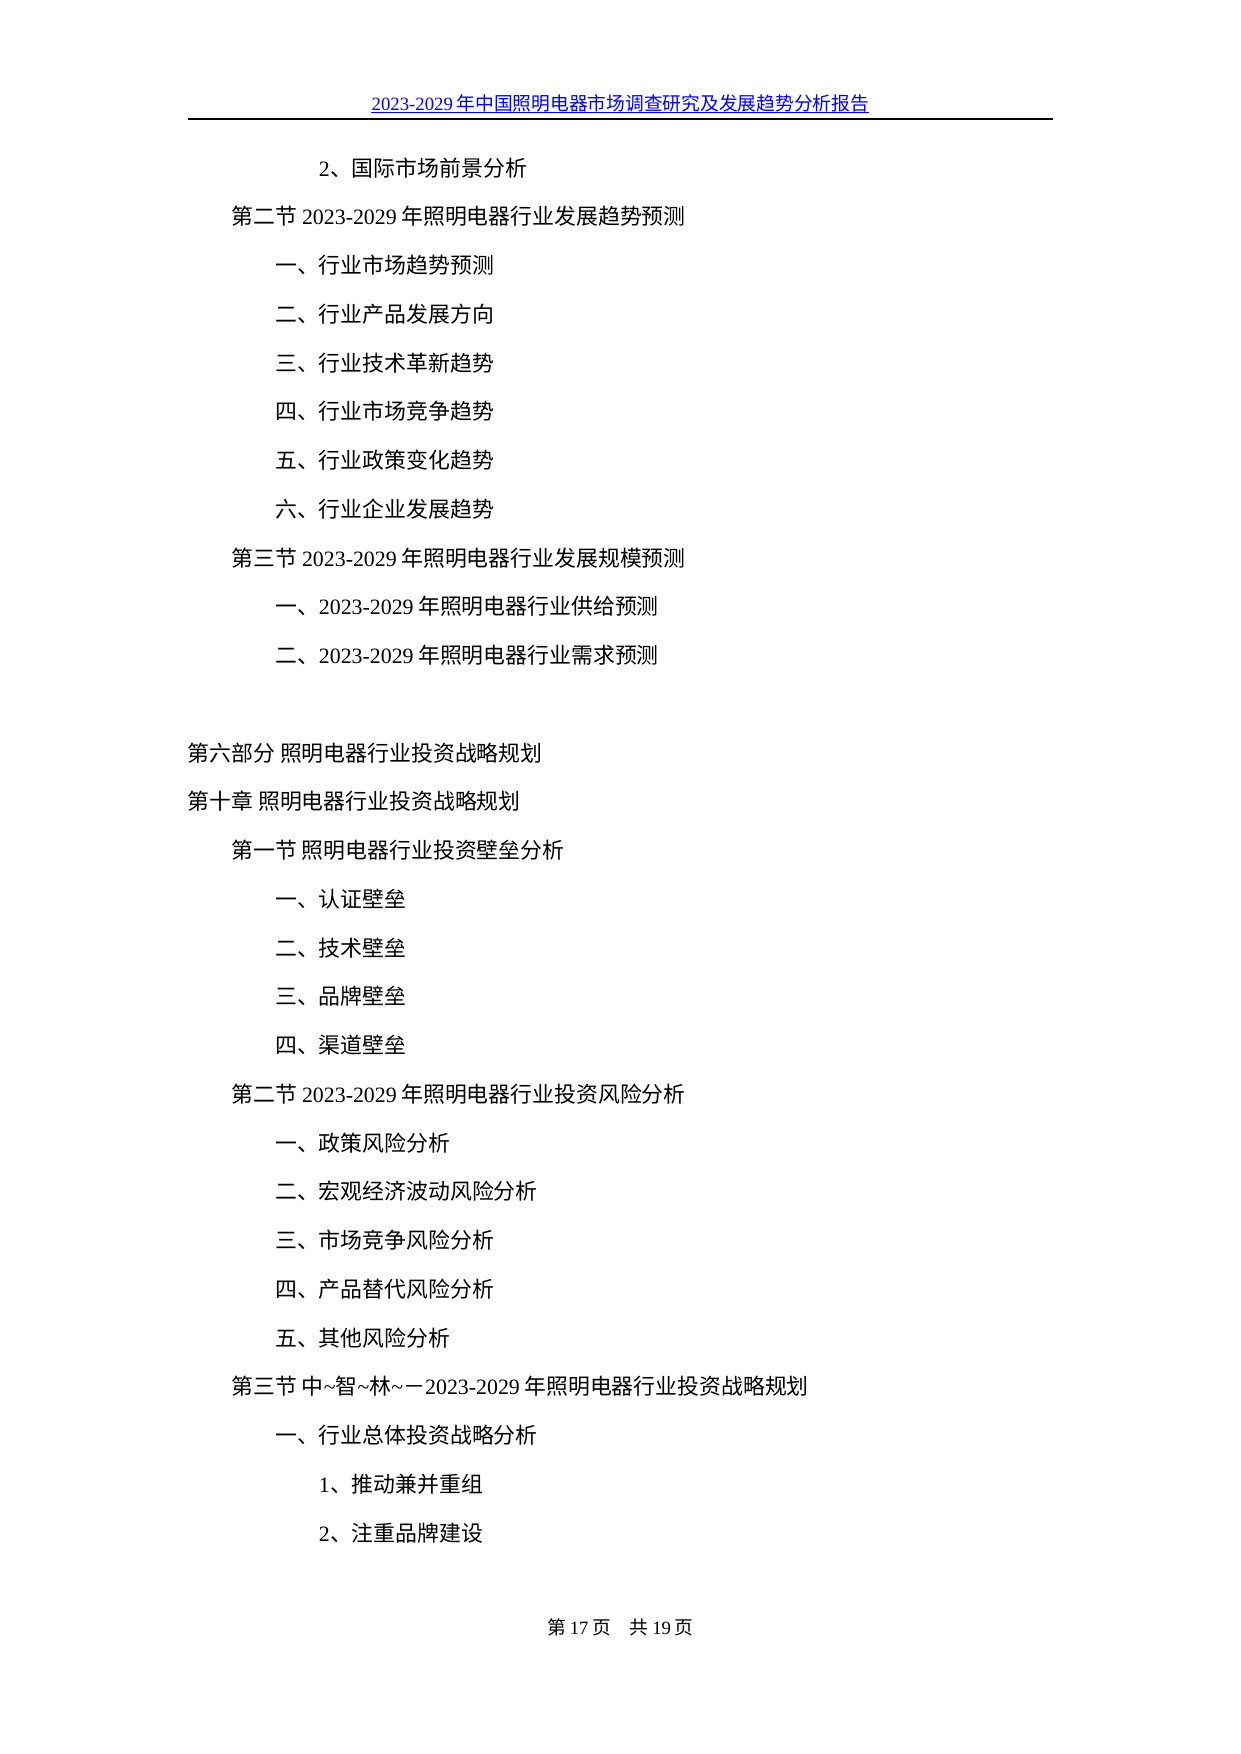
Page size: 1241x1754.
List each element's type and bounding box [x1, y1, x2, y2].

text [187, 150, 1053, 1548]
